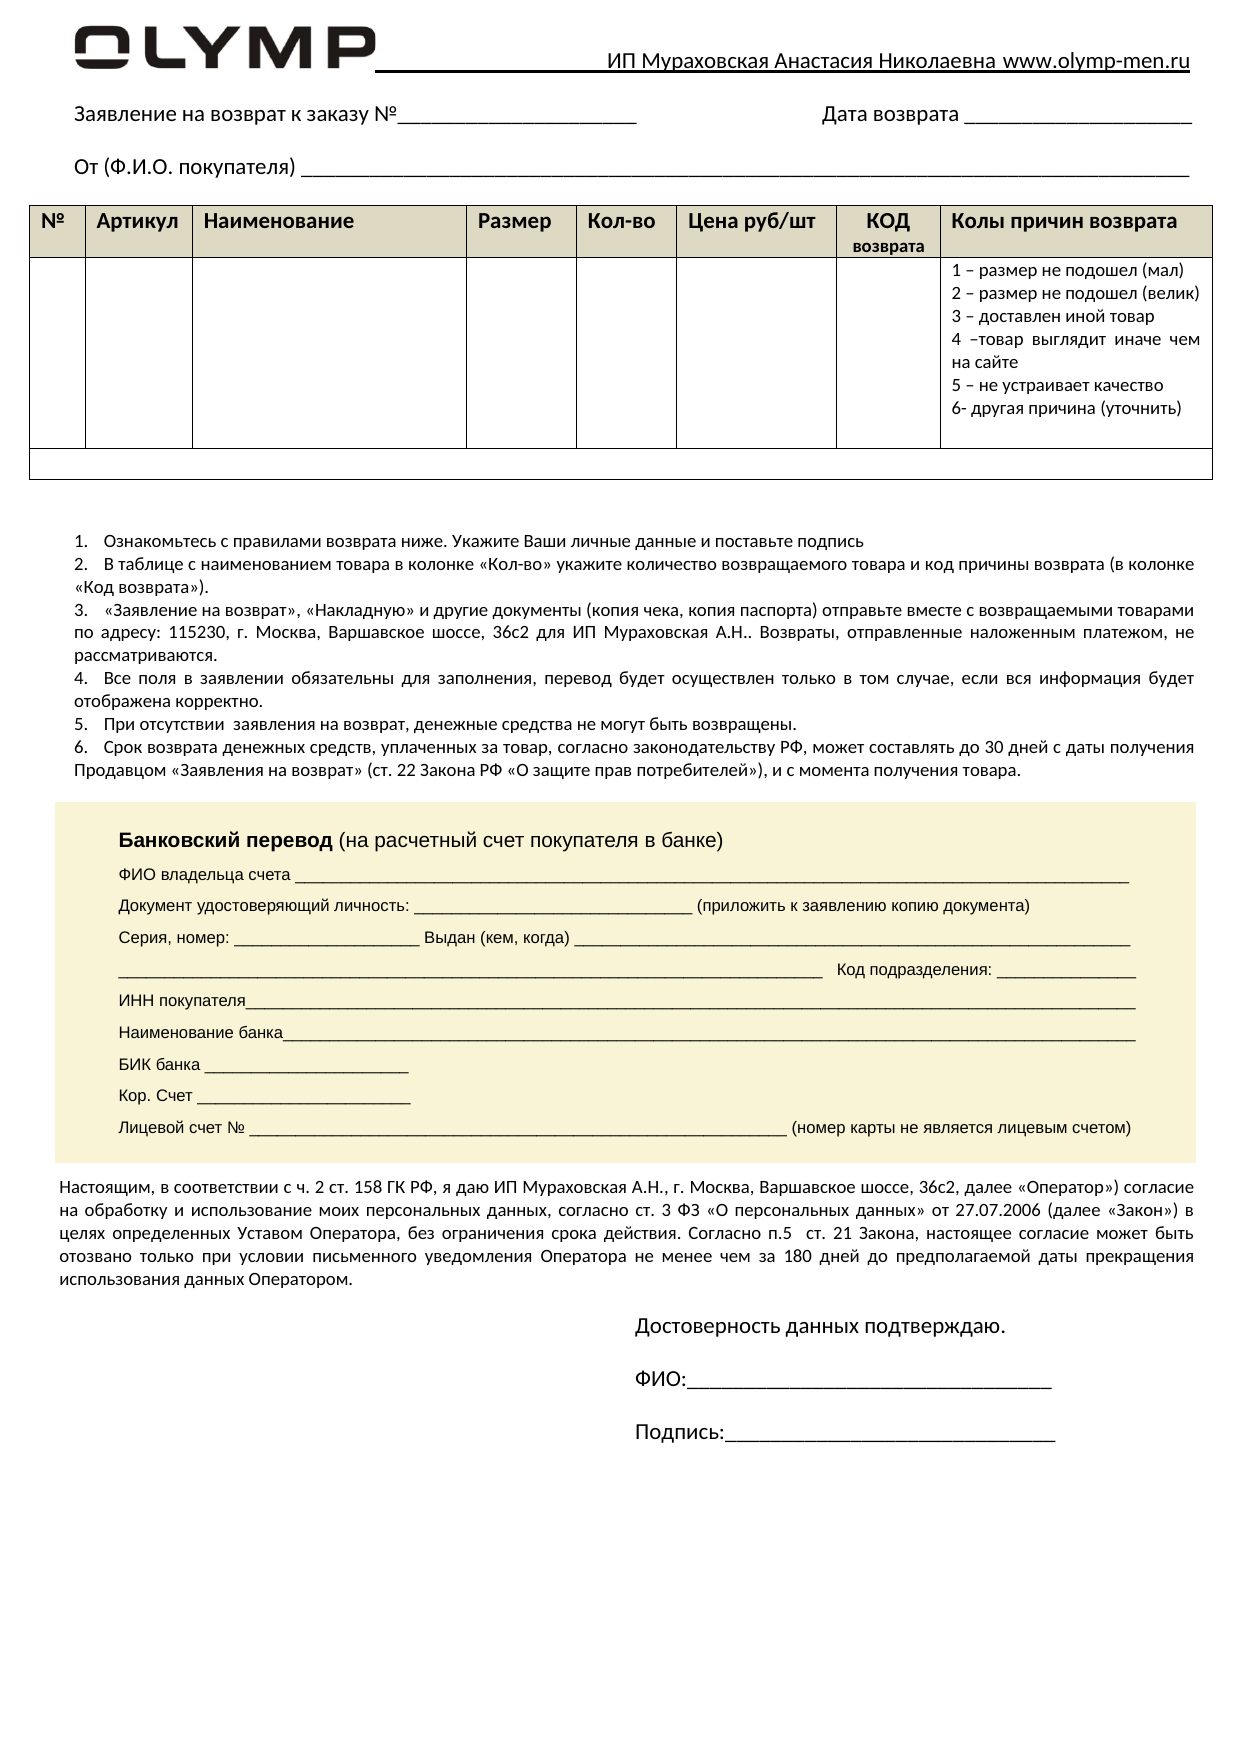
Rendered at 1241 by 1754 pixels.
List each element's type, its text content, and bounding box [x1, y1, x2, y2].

text БИК банка ______________________ [56, 1028, 1195, 1060]
text Серия, номер: ____________________ Выдан (кем, когда) ____________________________________________________________ [56, 902, 1195, 933]
table_header Наименование [193, 206, 466, 257]
text От (Ф.И.О. покупателя) ______________________________________________________________________________ [74, 152, 1196, 180]
text ФИО:________________________________ [635, 1364, 1196, 1392]
picture [73, 24, 376, 69]
table_cell [577, 258, 676, 448]
table_header Колы причин возврата [941, 206, 1212, 257]
table_header Цена руб/шт [677, 206, 836, 257]
table_header Кол-во [577, 206, 676, 257]
text ИП Мураховская Анастасия Николаевна www.olymp-men.ru [74, 25, 1196, 74]
text ____________________________________________________________________________ Код подразделения: _______________ [56, 933, 1195, 965]
table_header Артикул [86, 206, 192, 257]
text Документ удостоверяющий личность: ______________________________ (приложить к заявлению копию документа) [56, 870, 1195, 902]
table_header КОД возврата [837, 206, 940, 257]
text Достоверность данных подтверждаю. [635, 1311, 1196, 1339]
text Заявление на возврат к заказу №_____________________ Дата возврата ____________________ [74, 99, 1196, 127]
list Ознакомьтесь с правилами возврата ниже. Укажите Ваши личные данные и поставьте подпись [74, 529, 1196, 552]
table_cell [86, 258, 192, 448]
table_cell [677, 258, 836, 448]
text ИНН покупателя________________________________________________________________________________________________ [56, 965, 1195, 997]
text Наименование банка____________________________________________________________________________________________ [56, 997, 1195, 1028]
list Все поля в заявлении обязательны для заполнения, перевод будет осуществлен только в том случае, если вся информация будет отображена корректно. [74, 667, 1196, 712]
list При отсутствии заявления на возврат, денежные средства не могут быть возвращены. [74, 712, 1196, 735]
list Срок возврата денежных средств, уплаченных за товар, согласно законодательству РФ, может составлять до 30 дней с даты получения Продавцом «Заявления на возврат» (ст. 22 Закона РФ «О защите прав потребителей»), и с момента получения товара. [74, 735, 1196, 781]
table_cell [30, 258, 85, 448]
text Подпись:_____________________________ [635, 1417, 1196, 1445]
table_cell [837, 258, 940, 448]
table_cell 1 – размер не подошел (мал) 2 – размер не подошел (велик) 3 – доставлен иной товар 4 –товар выглядит иначе чем на сайте 5 – не устраивает качество 6- другая причина (уточнить) [941, 258, 1212, 448]
text Банковский перевод (на расчетный счет покупателя в банке) [56, 803, 1195, 838]
table_header № [30, 206, 85, 257]
list «Заявление на возврат», «Накладную» и другие документы (копия чека, копия паспорта) отправьте вместе с возвращаемыми товарами по адресу: 115230, г. Москва, Варшавское шоссе, 36с2 для ИП Мураховская А.Н.. Возвраты, отправленные наложенным платежом, не рассматриваются. [74, 598, 1196, 667]
text Настоящим, в соответствии с ч. 2 ст. 158 ГК РФ, я даю ИП Мураховская А.Н., г. Москва, Варшавское шоссе, 36с2, далее «Оператор») согласие на обработку и использование моих персональных данных, согласно ст. 3 ФЗ «О персональных данных» от 27.07.2006 (далее «Закон») в целях определенных Уставом Оператора, без ограничения срока действия. Согласно п.5 ст. 21 Закона, настоящее согласие может быть отозвано только при условии письменного уведомления Оператора не менее чем за 180 дней до предполагаемой даты прекращения использования данных Оператором. [59, 1176, 1196, 1290]
table_cell [30, 449, 1212, 479]
table_header Размер [467, 206, 576, 257]
text Лицевой счет № __________________________________________________________ (номер карты не является лицевым счетом) [56, 1092, 1195, 1162]
text Кор. Счет _______________________ [56, 1060, 1195, 1092]
table_cell [467, 258, 576, 448]
table_cell [193, 258, 466, 448]
text ФИО владельца счета __________________________________________________________________________________________ [56, 838, 1195, 870]
list В таблице с наименованием товара в колонке «Кол-во» укажите количество возвращаемого товара и код причины возврата (в колонке «Код возврата»). [74, 552, 1196, 598]
